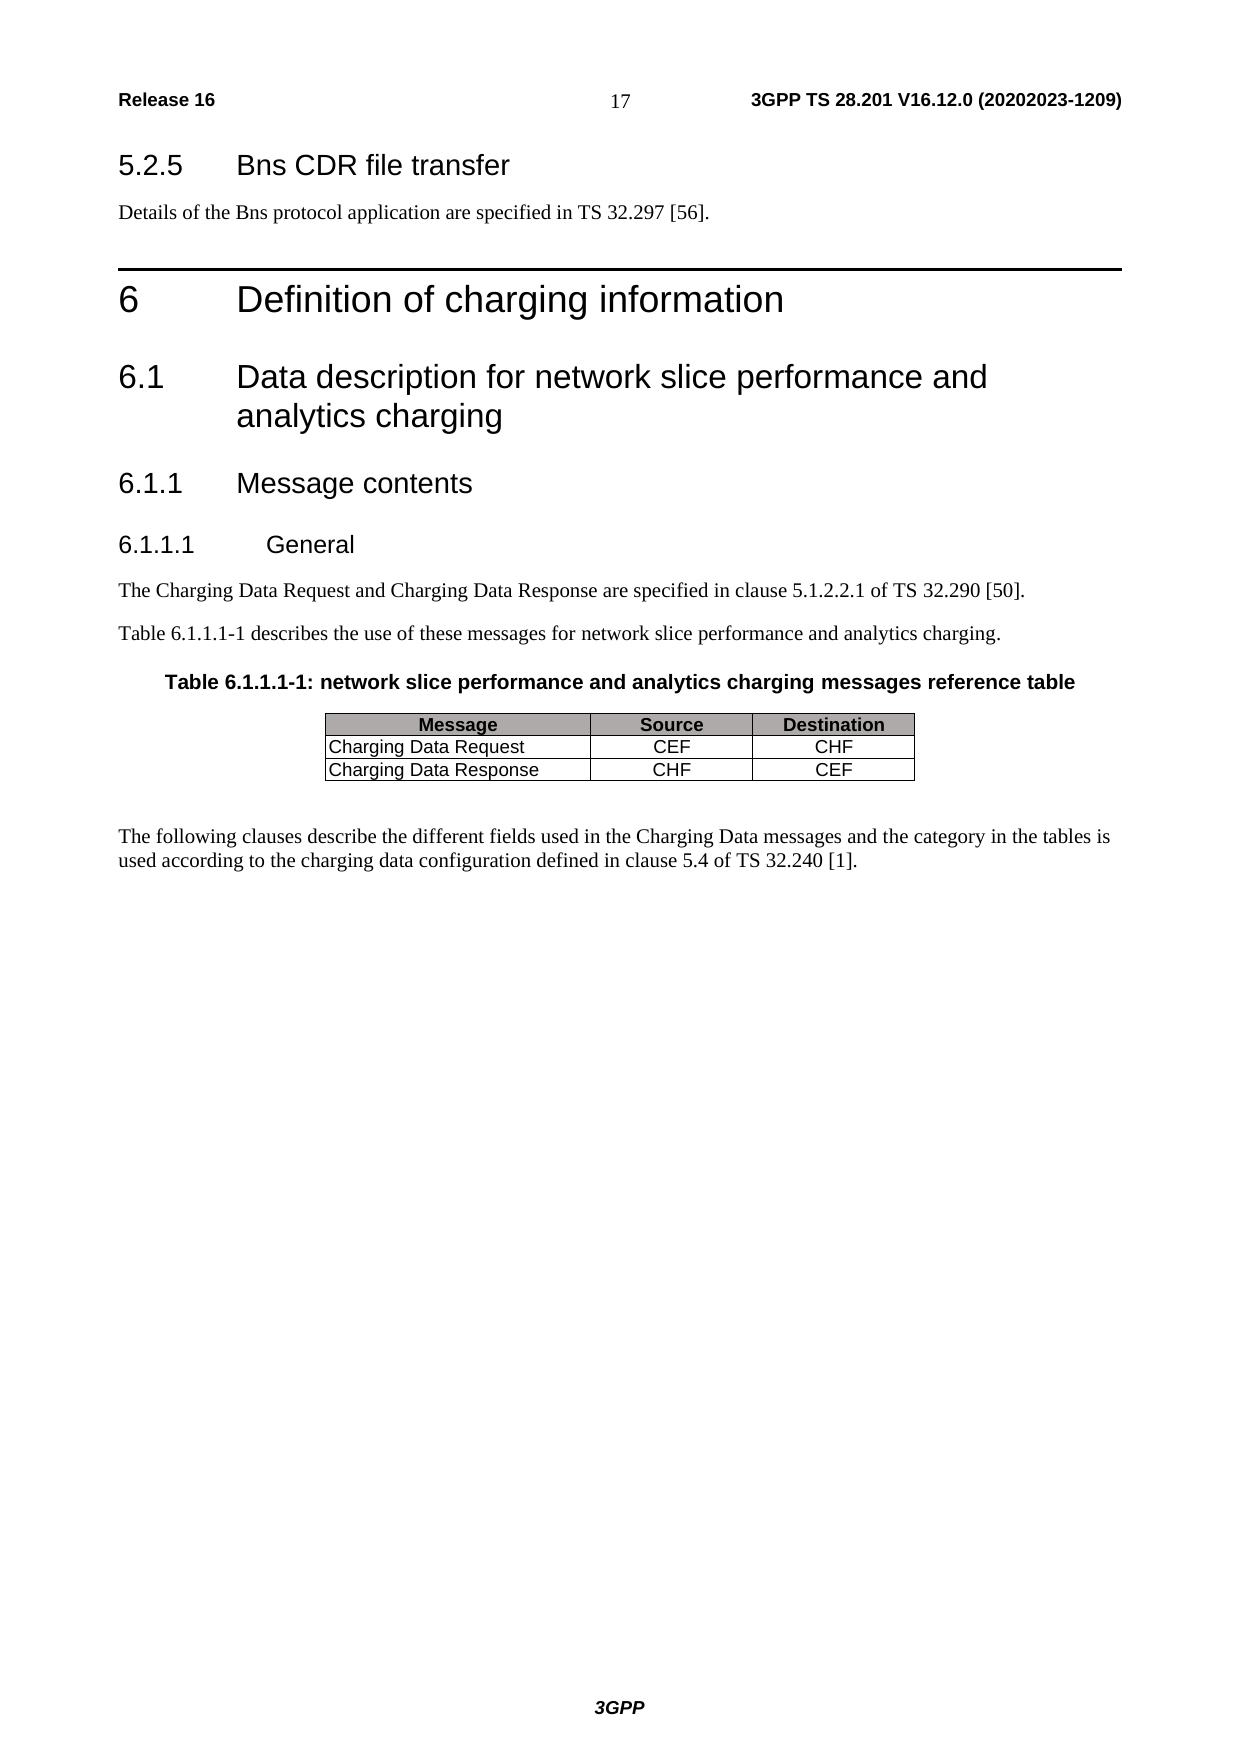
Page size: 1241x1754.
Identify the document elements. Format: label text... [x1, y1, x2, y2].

subtitle 6.1.1.1 General [118, 531, 1122, 559]
table_header Message [326, 714, 590, 735]
table_cell Charging Data Response [326, 759, 590, 780]
text Table 6.1.1.1-1: network slice performance and analytics charging messages reference table [118, 670, 1122, 694]
table_cell Charging Data Request [326, 736, 590, 758]
subtitle 6.1.1 Message contents [118, 466, 1122, 499]
subtitle 6.1 Data description for network slice performance and analytics charging [118, 358, 1122, 434]
text Details of the Bns protocol application are specified in TS 32.297 [56]. [118, 200, 1122, 224]
table_header Destination [753, 714, 914, 735]
table_cell CHF [591, 759, 752, 780]
table_cell CHF [753, 736, 914, 758]
subtitle 5.2.5 Bns CDR file transfer [118, 147, 1122, 181]
table_cell CEF [753, 759, 914, 780]
subtitle 6 Definition of charging information [118, 271, 1122, 320]
text The Charging Data Request and Charging Data Response are specified in clause 5.1.2.2.1 of TS 32.290 [50]. [118, 578, 1122, 602]
table_header Source [591, 714, 752, 735]
text Table 6.1.1.1-1 describes the use of these messages for network slice performance and analytics charging. [118, 621, 1122, 645]
table_cell CEF [591, 736, 752, 758]
text The following clauses describe the different fields used in the Charging Data messages and the category in the tables is used according to the charging data configuration defined in clause 5.4 of TS 32.240 [1]. [118, 824, 1122, 872]
